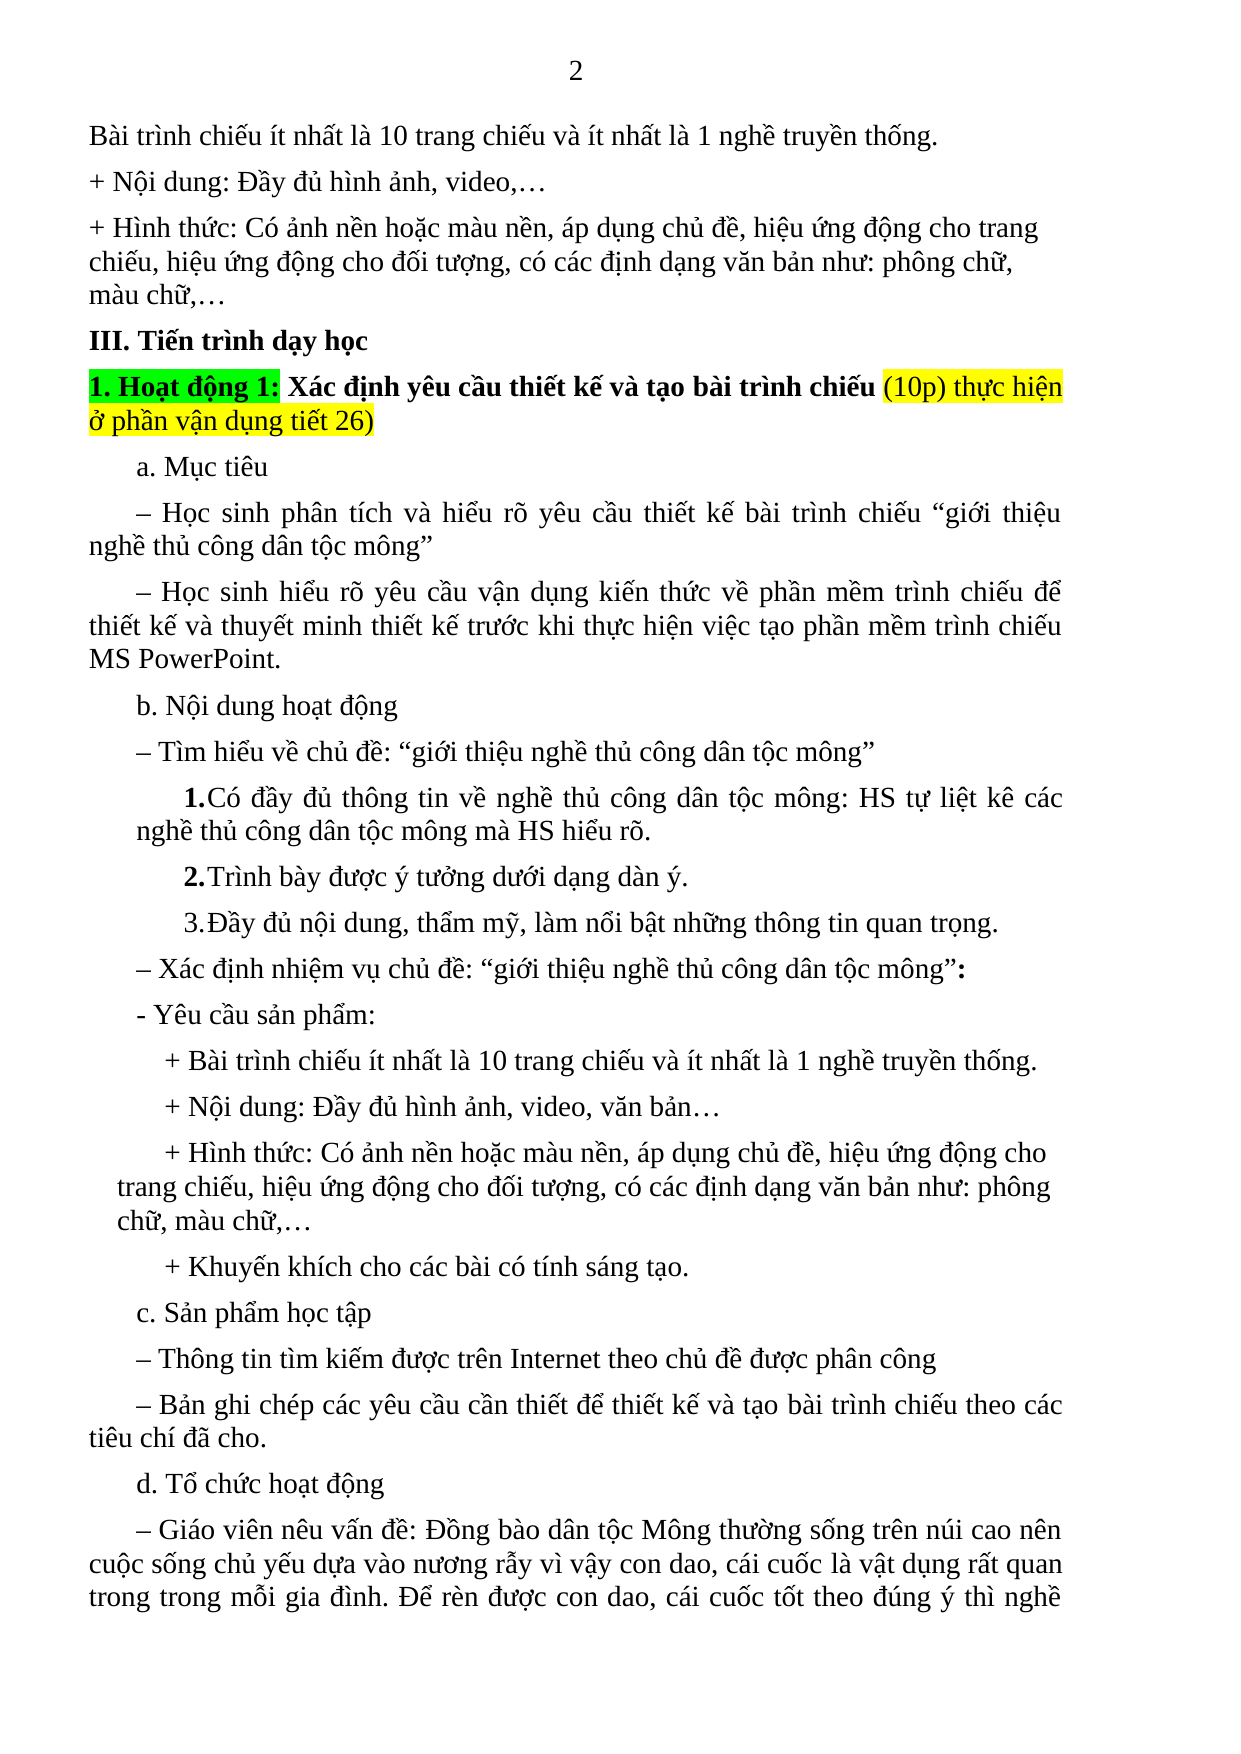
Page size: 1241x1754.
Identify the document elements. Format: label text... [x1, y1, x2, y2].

text – Bản ghi chép các yêu cầu cần thiết để thiết kế và tạo bài trình chiếu theo các tiêu chí đã cho. [89, 1387, 1063, 1454]
text a. Mục tiêu [89, 449, 1063, 482]
text + Bài trình chiếu ít nhất là 10 trang chiếu và ít nhất là 1 nghề truyền thống. [117, 1043, 1063, 1077]
text – Xác định nhiệm vụ chủ đề: “giới thiệu nghề thủ công dân tộc mông”: [89, 951, 1063, 985]
list Đầy đủ nội dung, thẩm mỹ, làm nổi bật những thông tin quan trọng. [136, 905, 1063, 939]
text + Nội dung: Đầy đủ hình ảnh, video, văn bản… [117, 1089, 1063, 1123]
list Trình bày được ý tưởng dưới dạng dàn ý. [136, 859, 1063, 893]
text 1. Hoạt động 1: Xác định yêu cầu thiết kế và tạo bài trình chiếu (10p) thực hiện ở phần vận dụng tiết 26) [280, 369, 1063, 436]
text b. Nội dung hoạt động [89, 688, 1063, 721]
text + Khuyến khích cho các bài có tính sáng tạo. [117, 1249, 1063, 1282]
text – Tìm hiểu về chủ đề: “giới thiệu nghề thủ công dân tộc mông” [89, 734, 1063, 767]
text Bài trình chiếu ít nhất là 10 trang chiếu và ít nhất là 1 nghề truyền thống. [89, 118, 1063, 152]
text – Thông tin tìm kiếm được trên Internet theo chủ đề được phân công [89, 1341, 1063, 1374]
list Có đầy đủ thông tin về nghề thủ công dân tộc mông: HS tự liệt kê các nghề thủ công dân tộc mông mà HS hiểu rõ. [136, 780, 1063, 847]
text – Học sinh phân tích và hiểu rõ yêu cầu thiết kế bài trình chiếu “giới thiệu nghề thủ công dân tộc mông” [89, 495, 1063, 562]
text d. Tổ chức hoạt động [89, 1466, 1063, 1500]
text + Nội dung: Đầy đủ hình ảnh, video,… [89, 164, 1063, 198]
text + Hình thức: Có ảnh nền hoặc màu nền, áp dụng chủ đề, hiệu ứng động cho trang chiếu, hiệu ứng động cho đối tượng, có các định dạng văn bản như: phông chữ, màu chữ,… [89, 210, 1063, 311]
text c. Sản phẩm học tập [89, 1295, 1063, 1328]
text - Yêu cầu sản phẩm: [89, 997, 1063, 1031]
text III. Tiến trình dạy học [89, 323, 1063, 357]
text – Học sinh hiểu rõ yêu cầu vận dụng kiến thức về phần mềm trình chiếu để thiết kế và thuyết minh thiết kế trước khi thực hiện việc tạo phần mềm trình chiếu MS PowerPoint. [89, 574, 1063, 675]
text + Hình thức: Có ảnh nền hoặc màu nền, áp dụng chủ đề, hiệu ứng động cho trang chiếu, hiệu ứng động cho đối tượng, có các định dạng văn bản như: phông chữ, màu chữ,… [117, 1136, 1063, 1236]
